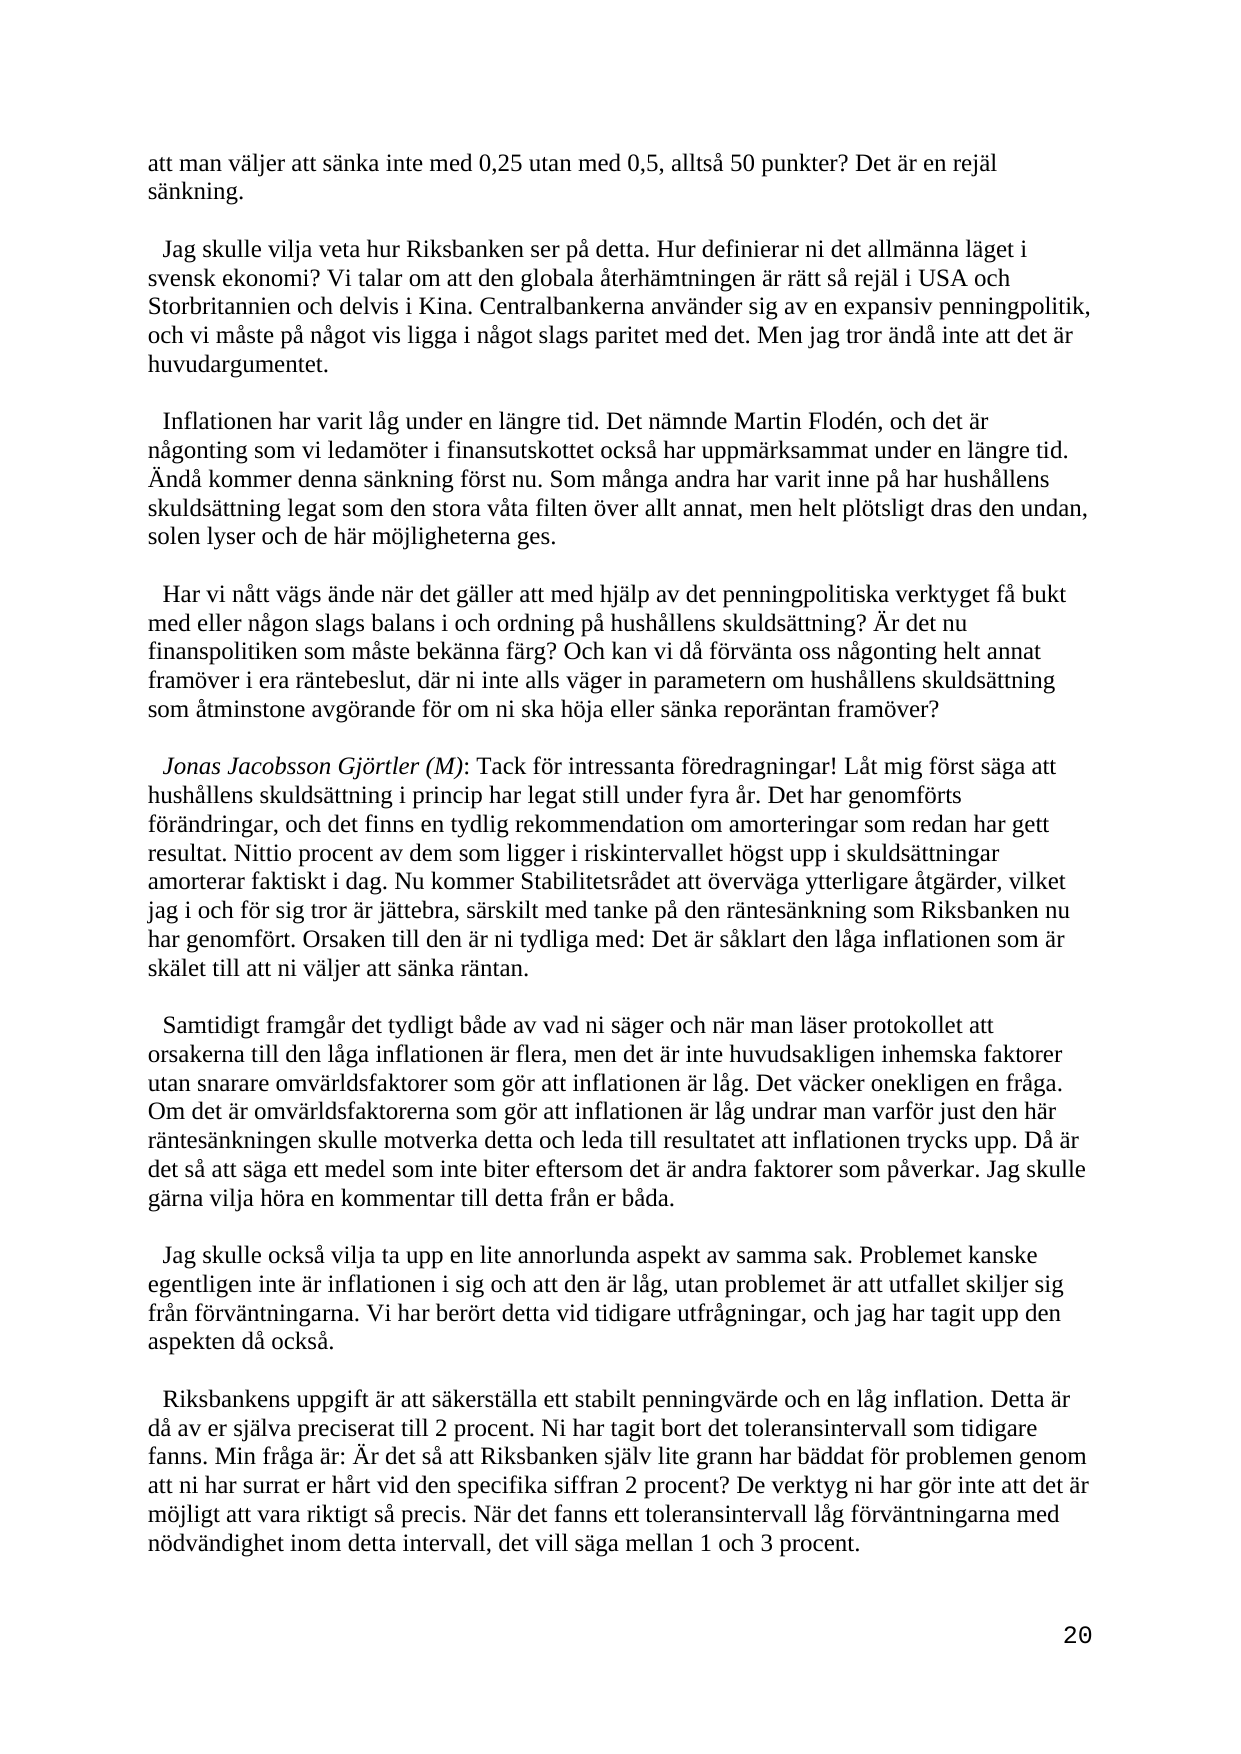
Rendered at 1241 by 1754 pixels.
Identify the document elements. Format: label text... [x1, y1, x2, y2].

text Inflationen har varit låg under en längre tid. Det nämnde Martin Flodén, och det är någonting som vi ledamöter i finansutskottet också har uppmärksammat under en längre tid. Ändå kommer denna sänkning först nu. Som många andra har varit inne på har hushållens skuldsättning legat som den stora våta filten över allt annat, men helt plötsligt dras den undan, solen lyser och de här möjligheterna ges. [148, 406, 1093, 550]
text Har vi nått vägs ände när det gäller att med hjälp av det penningpolitiska verktyget få bukt med eller någon slags balans i och ordning på hushållens skuldsättning? Är det nu finanspolitiken som måste bekänna färg? Och kan vi då förvänta oss någonting helt annat framöver i era räntebeslut, där ni inte alls väger in parametern om hushållens skuldsättning som åtminstone avgörande för om ni ska höja eller sänka reporäntan framöver? [148, 579, 1093, 723]
text Riksbankens uppgift är att säkerställa ett stabilt penningvärde och en låg inflation. Detta är då av er själva preciserat till 2 procent. Ni har tagit bort det toleransintervall som tidigare fanns. Min fråga är: Är det så att Riksbanken själv lite grann har bäddat för problemen genom att ni har surrat er hårt vid den specifika siffran 2 procent? De verktyg ni har gör inte att det är möjligt att vara riktigt så precis. När det fanns ett toleransintervall låg förväntningarna med nödvändighet inom detta intervall, det vill säga mellan 1 och 3 procent. [148, 1384, 1093, 1556]
text Jag skulle vilja veta hur Riksbanken ser på detta. Hur definierar ni det allmänna läget i svensk ekonomi? Vi talar om att den globala återhämtningen är rätt så rejäl i USA och Storbritannien och delvis i Kina. Centralbankerna använder sig av en expansiv penningpolitik, och vi måste på något vis ligga i något slags paritet med det. Men jag tror ändå inte att det är huvudargumentet. [148, 234, 1093, 378]
text Jonas Jacobsson Gjörtler (M): Tack för intressanta föredragningar! Låt mig först säga att hushållens skuldsättning i princip har legat still under fyra år. Det har genomförts förändringar, och det finns en tydlig rekommendation om amorteringar som redan har gett resultat. Nittio procent av dem som ligger i riskintervallet högst upp i skuldsättningar amorterar faktiskt i dag. Nu kommer Stabilitetsrådet att överväga ytterligare åtgärder, vilket jag i och för sig tror är jättebra, särskilt med tanke på den räntesänkning som Riksbanken nu har genomfört. Orsaken till den är ni tydliga med: Det är såklart den låga inflationen som är skälet till att ni väljer att sänka räntan. [148, 751, 1093, 981]
text Jag skulle också vilja ta upp en lite annorlunda aspekt av samma sak. Problemet kanske egentligen inte är inflationen i sig och att den är låg, utan problemet är att utfallet skiljer sig från förväntningarna. Vi har berört detta vid tidigare utfrågningar, och jag har tagit upp den aspekten då också. [148, 1240, 1093, 1355]
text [148, 148, 1093, 205]
text Samtidigt framgår det tydligt både av vad ni säger och när man läser protokollet att orsakerna till den låga inflationen är flera, men det är inte huvudsakligen inhemska faktorer utan snarare omvärldsfaktorer som gör att inflationen är låg. Det väcker onekligen en fråga. Om det är omvärldsfaktorerna som gör att inflationen är låg undrar man varför just den här räntesänkningen skulle motverka detta och leda till resultatet att inflationen trycks upp. Då är det så att säga ett medel som inte biter eftersom det är andra faktorer som påverkar. Jag skulle gärna vilja höra en kommentar till detta från er båda. [148, 1010, 1093, 1211]
